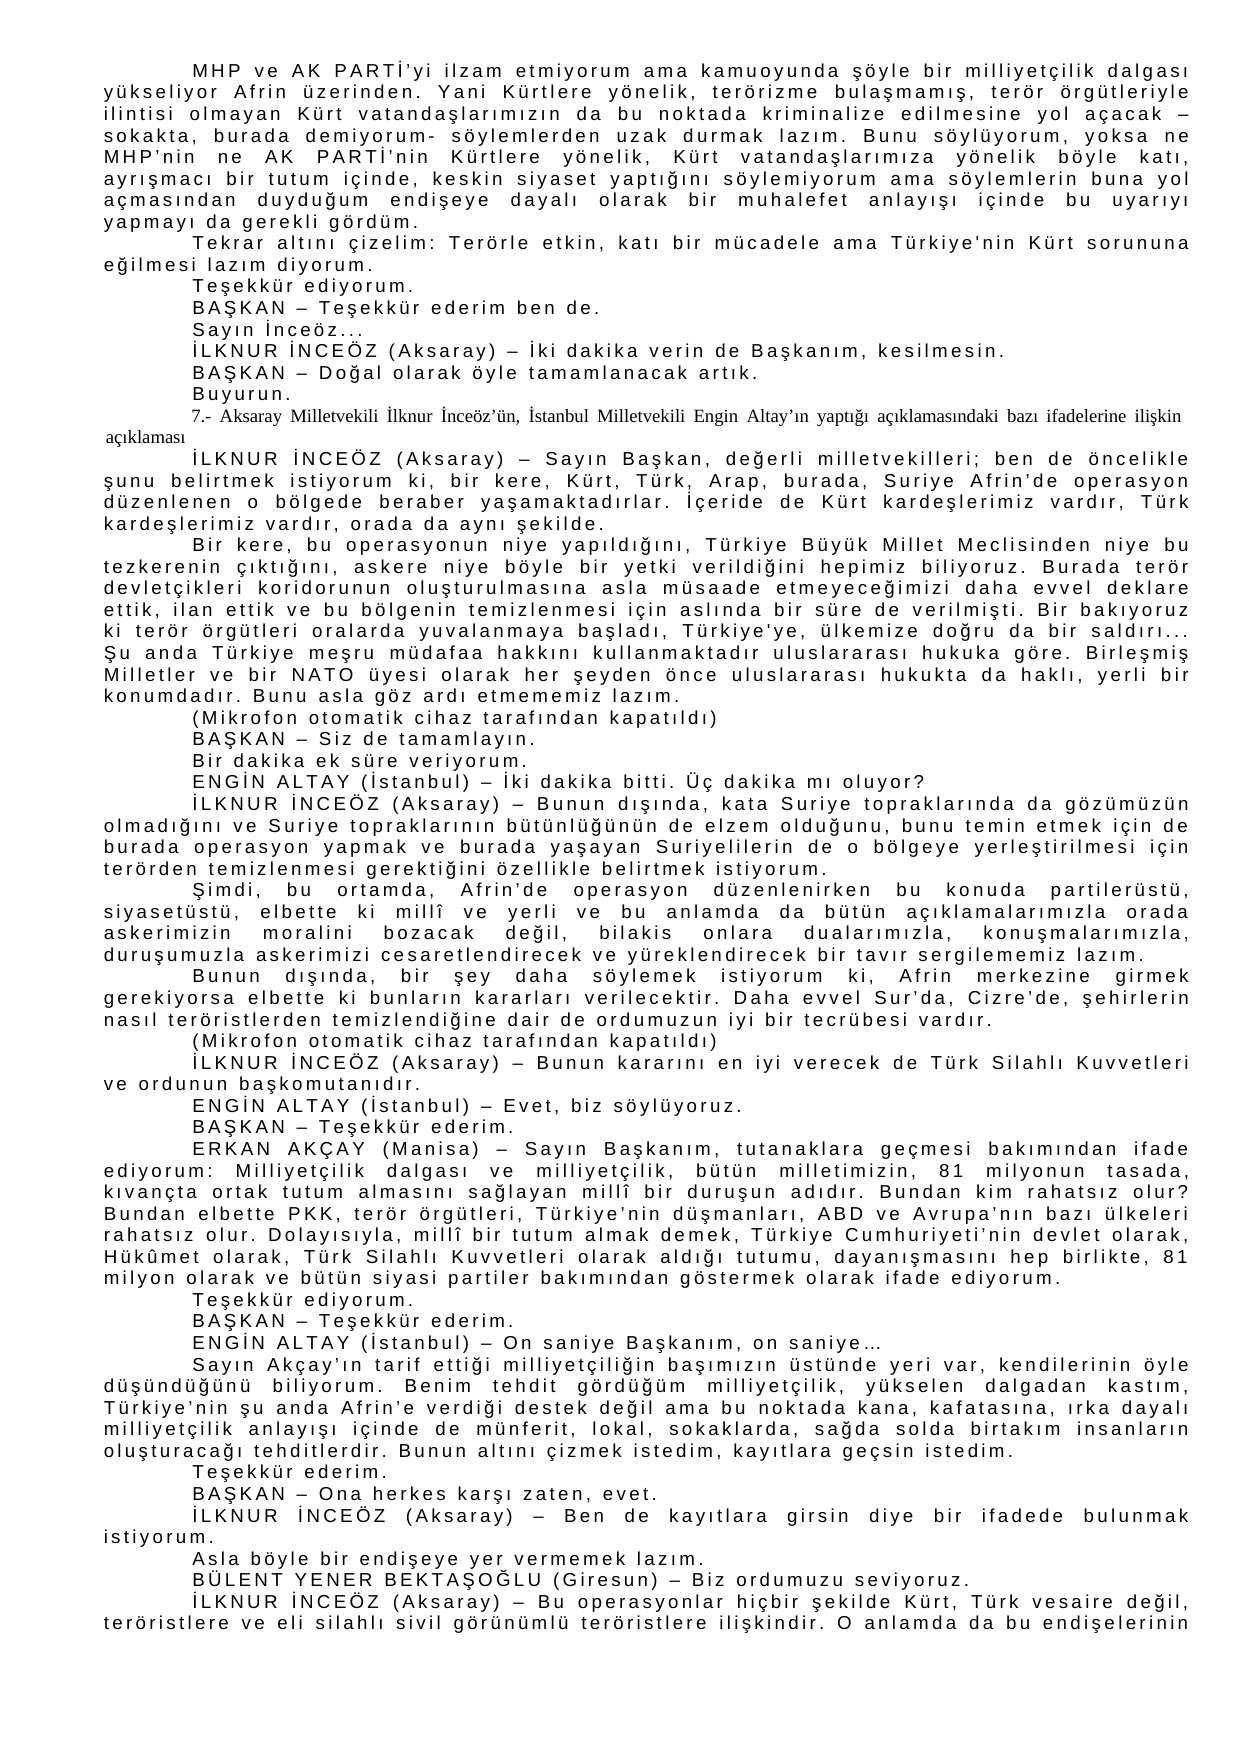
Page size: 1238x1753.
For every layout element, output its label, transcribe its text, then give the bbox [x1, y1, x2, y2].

text BAŞKAN – Ona herkes karşı zaten, evet. [103, 1483, 1190, 1504]
text ENGİN ALTAY (İstanbul) – Evet, biz söylüyoruz. [103, 1095, 1190, 1116]
text ERKAN AKÇAY (Manisa) – Sayın Başkanım, tutanaklara geçmesi bakımından ifade ediyorum: Milliyetçilik dalgası ve milliyetçilik, bütün milletimizin, 81 milyonun tasada, kıvançta ortak tutum almasını sağlayan millî bir duruşun adıdır. Bundan kim rahatsız olur? Bundan elbette PKK, terör örgütleri, Türkiye’nin düşmanları, ABD ve Avrupa’nın bazı ülkeleri rahatsız olur. Dolayısıyla, millî bir tutum almak demek, Türkiye Cumhuriyeti’nin devlet olarak, Hükûmet olarak, Türk Silahlı Kuvvetleri olarak aldığı tutumu, dayanışmasını hep birlikte, 81 milyon olarak ve bütün siyasi partiler bakımından göstermek olarak ifade ediyorum. [103, 1138, 1190, 1289]
text İLKNUR İNCEÖZ (Aksaray) – Ben de kayıtlara girsin diye bir ifadede bulunmak istiyorum. [103, 1504, 1190, 1547]
text BAŞKAN – Teşekkür ederim. [103, 1310, 1190, 1332]
text Tekrar altını çizelim: Terörle etkin, katı bir mücadele ama Türkiye'nin Kürt sorununa eğilmesi lazım diyorum. [103, 232, 1190, 275]
text BÜLENT YENER BEKTAŞOĞLU (Giresun) – Biz ordumuzu seviyoruz. [103, 1569, 1190, 1591]
text Teşekkür ediyorum. [103, 275, 1190, 297]
text Bir dakika ek süre veriyorum. [103, 750, 1190, 771]
text Teşekkür ediyorum. [103, 1289, 1190, 1310]
text İLKNUR İNCEÖZ (Aksaray) – Bunun kararını en iyi verecek de Türk Silahlı Kuvvetleri ve ordunun başkomutanıdır. [103, 1052, 1190, 1095]
text Sayın Akçay’ın tarif ettiği milliyetçiliğin başımızın üstünde yeri var, kendilerinin öyle düşündüğünü biliyorum. Benim tehdit gördüğüm milliyetçilik, yükselen dalgadan kastım, Türkiye’nin şu anda Afrin’e verdiği destek değil ama bu noktada kana, kafatasına, ırka dayalı milliyetçilik anlayışı içinde de münferit, lokal, sokaklarda, sağda solda birtakım insanların oluşturacağı tehditlerdir. Bunun altını çizmek istedim, kayıtlara geçsin istedim. [103, 1353, 1190, 1461]
text ENGİN ALTAY (İstanbul) – İki dakika bitti. Üç dakika mı oluyor? [103, 771, 1190, 793]
text Buyurun. [103, 383, 1190, 405]
text İLKNUR İNCEÖZ (Aksaray) – İki dakika verin de Başkanım, kesilmesin. [103, 340, 1190, 362]
text Teşekkür ederim. [103, 1461, 1190, 1483]
text ENGİN ALTAY (İstanbul) – On saniye Başkanım, on saniye… [103, 1332, 1190, 1353]
text MHP ve AK PARTİ’yi ilzam etmiyorum ama kamuoyunda şöyle bir milliyetçilik dalgası yükseliyor Afrin üzerinden. Yani Kürtlere yönelik, terörizme bulaşmamış, terör örgütleriyle ilintisi olmayan Kürt vatandaşlarımızın da bu noktada kriminalize edilmesine yol açacak –sokakta, burada demiyorum- söylemlerden uzak durmak lazım. Bunu söylüyorum, yoksa ne MHP’nin ne AK PARTİ’nin Kürtlere yönelik, Kürt vatandaşlarımıza yönelik böyle katı, ayrışmacı bir tutum içinde, keskin siyaset yaptığını söylemiyorum ama söylemlerin buna yol açmasından duyduğum endişeye dayalı olarak bir muhalefet anlayışı içinde bu uyarıyı yapmayı da gerekli gördüm. [103, 60, 1190, 232]
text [103, 1591, 1190, 1634]
text Şimdi, bu ortamda, Afrin’de operasyon düzenlenirken bu konuda partilerüstü, siyasetüstü, elbette ki millî ve yerli ve bu anlamda da bütün açıklamalarımızla orada askerimizin moralini bozacak değil, bilakis onlara dualarımızla, konuşmalarımızla, duruşumuzla askerimizi cesaretlendirecek ve yüreklendirecek bir tavır sergilememiz lazım. [103, 879, 1190, 965]
text Bir kere, bu operasyonun niye yapıldığını, Türkiye Büyük Millet Meclisinden niye bu tezkerenin çıktığını, askere niye böyle bir yetki verildiğini hepimiz biliyoruz. Burada terör devletçikleri koridorunun oluşturulmasına asla müsaade etmeyeceğimizi daha evvel deklare ettik, ilan ettik ve bu bölgenin temizlenmesi için aslında bir süre de verilmişti. Bir bakıyoruz ki terör örgütleri oralarda yuvalanmaya başladı, Türkiye'ye, ülkemize doğru da bir saldırı... Şu anda Türkiye meşru müdafaa hakkını kullanmaktadır uluslararası hukuka göre. Birleşmiş Milletler ve bir NATO üyesi olarak her şeyden önce uluslararası hukukta da haklı, yerli bir konumdadır. Bunu asla göz ardı etmememiz lazım. [103, 534, 1190, 707]
text BAŞKAN – Siz de tamamlayın. [103, 728, 1190, 750]
text Sayın İnceöz... [103, 318, 1190, 340]
text BAŞKAN – Teşekkür ederim. [103, 1116, 1190, 1138]
text İLKNUR İNCEÖZ (Aksaray) – Sayın Başkan, değerli milletvekilleri; ben de öncelikle şunu belirtmek istiyorum ki, bir kere, Kürt, Türk, Arap, burada, Suriye Afrin’de operasyon düzenlenen o bölgede beraber yaşamaktadırlar. İçeride de Kürt kardeşlerimiz vardır, Türk kardeşlerimiz vardır, orada da aynı şekilde. [103, 448, 1190, 534]
text (Mikrofon otomatik cihaz tarafından kapatıldı) [103, 707, 1190, 728]
text BAŞKAN – Teşekkür ederim ben de. [103, 297, 1190, 318]
text İLKNUR İNCEÖZ (Aksaray) – Bunun dışında, kata Suriye topraklarında da gözümüzün olmadığını ve Suriye topraklarının bütünlüğünün de elzem olduğunu, bunu temin etmek için de burada operasyon yapmak ve burada yaşayan Suriyelilerin de o bölgeye yerleştirilmesi için terörden temizlenmesi gerektiğini özellikle belirtmek istiyorum. [103, 793, 1190, 879]
text 7.- Aksaray Milletvekili İlknur İnceöz’ün, İstanbul Milletvekili Engin Altay’ın yaptığı açıklamasındaki bazı ifadelerine ilişkin açıklaması [106, 405, 1184, 448]
text (Mikrofon otomatik cihaz tarafından kapatıldı) [103, 1030, 1190, 1052]
text Bunun dışında, bir şey daha söylemek istiyorum ki, Afrin merkezine girmek gerekiyorsa elbette ki bunların kararları verilecektir. Daha evvel Sur’da, Cizre’de, şehirlerin nasıl teröristlerden temizlendiğine dair de ordumuzun iyi bir tecrübesi vardır. [103, 965, 1190, 1030]
text BAŞKAN – Doğal olarak öyle tamamlanacak artık. [103, 362, 1190, 383]
text Asla böyle bir endişeye yer vermemek lazım. [103, 1547, 1190, 1569]
